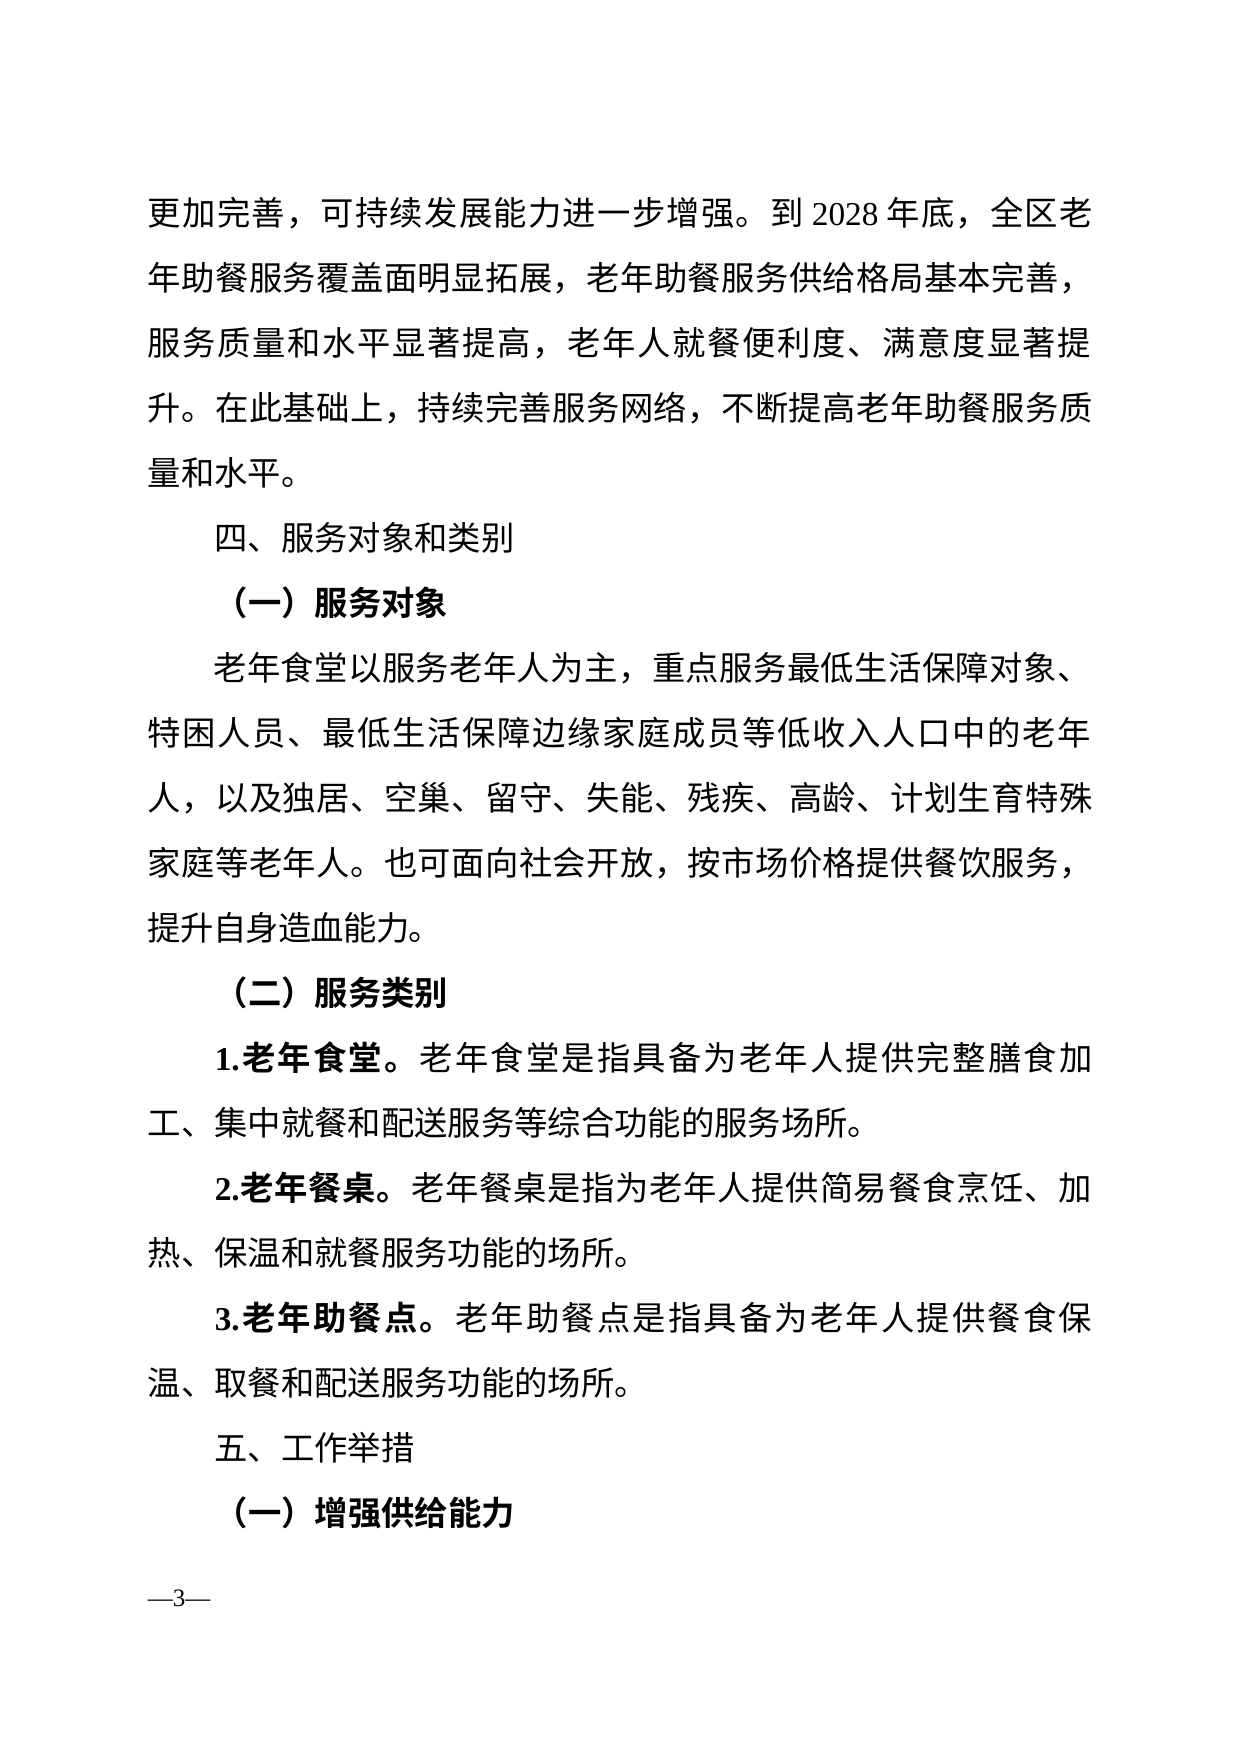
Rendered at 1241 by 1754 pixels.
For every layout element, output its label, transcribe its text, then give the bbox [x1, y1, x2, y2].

text 四、服务对象和类别 [148, 503, 1093, 568]
text （一）增强供给能力 [148, 1478, 1093, 1543]
text 五、工作举措 [148, 1413, 1093, 1478]
text （一）服务对象 [148, 568, 1093, 633]
text 老年食堂以服务老年人为主，重点服务最低生活保障对象、特困人员、最低生活保障边缘家庭成员等低收入人口中的老年人，以及独居、空巢、留守、失能、残疾、高龄、计划生育特殊家庭等老年人。也可面向社会开放，按市场价格提供餐饮服务，提升自身造血能力。 [148, 633, 1093, 958]
text 1.老年食堂。老年食堂是指具备为老年人提供完整膳食加工、集中就餐和配送服务等综合功能的服务场所。 [148, 1023, 1093, 1153]
text （二）服务类别 [148, 958, 1093, 1023]
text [148, 178, 1093, 503]
text 2.老年餐桌。老年餐桌是指为老年人提供简易餐食烹饪、加热、保温和就餐服务功能的场所。 [148, 1153, 1093, 1283]
text 3.老年助餐点。老年助餐点是指具备为老年人提供餐食保温、取餐和配送服务功能的场所。 [148, 1283, 1093, 1413]
